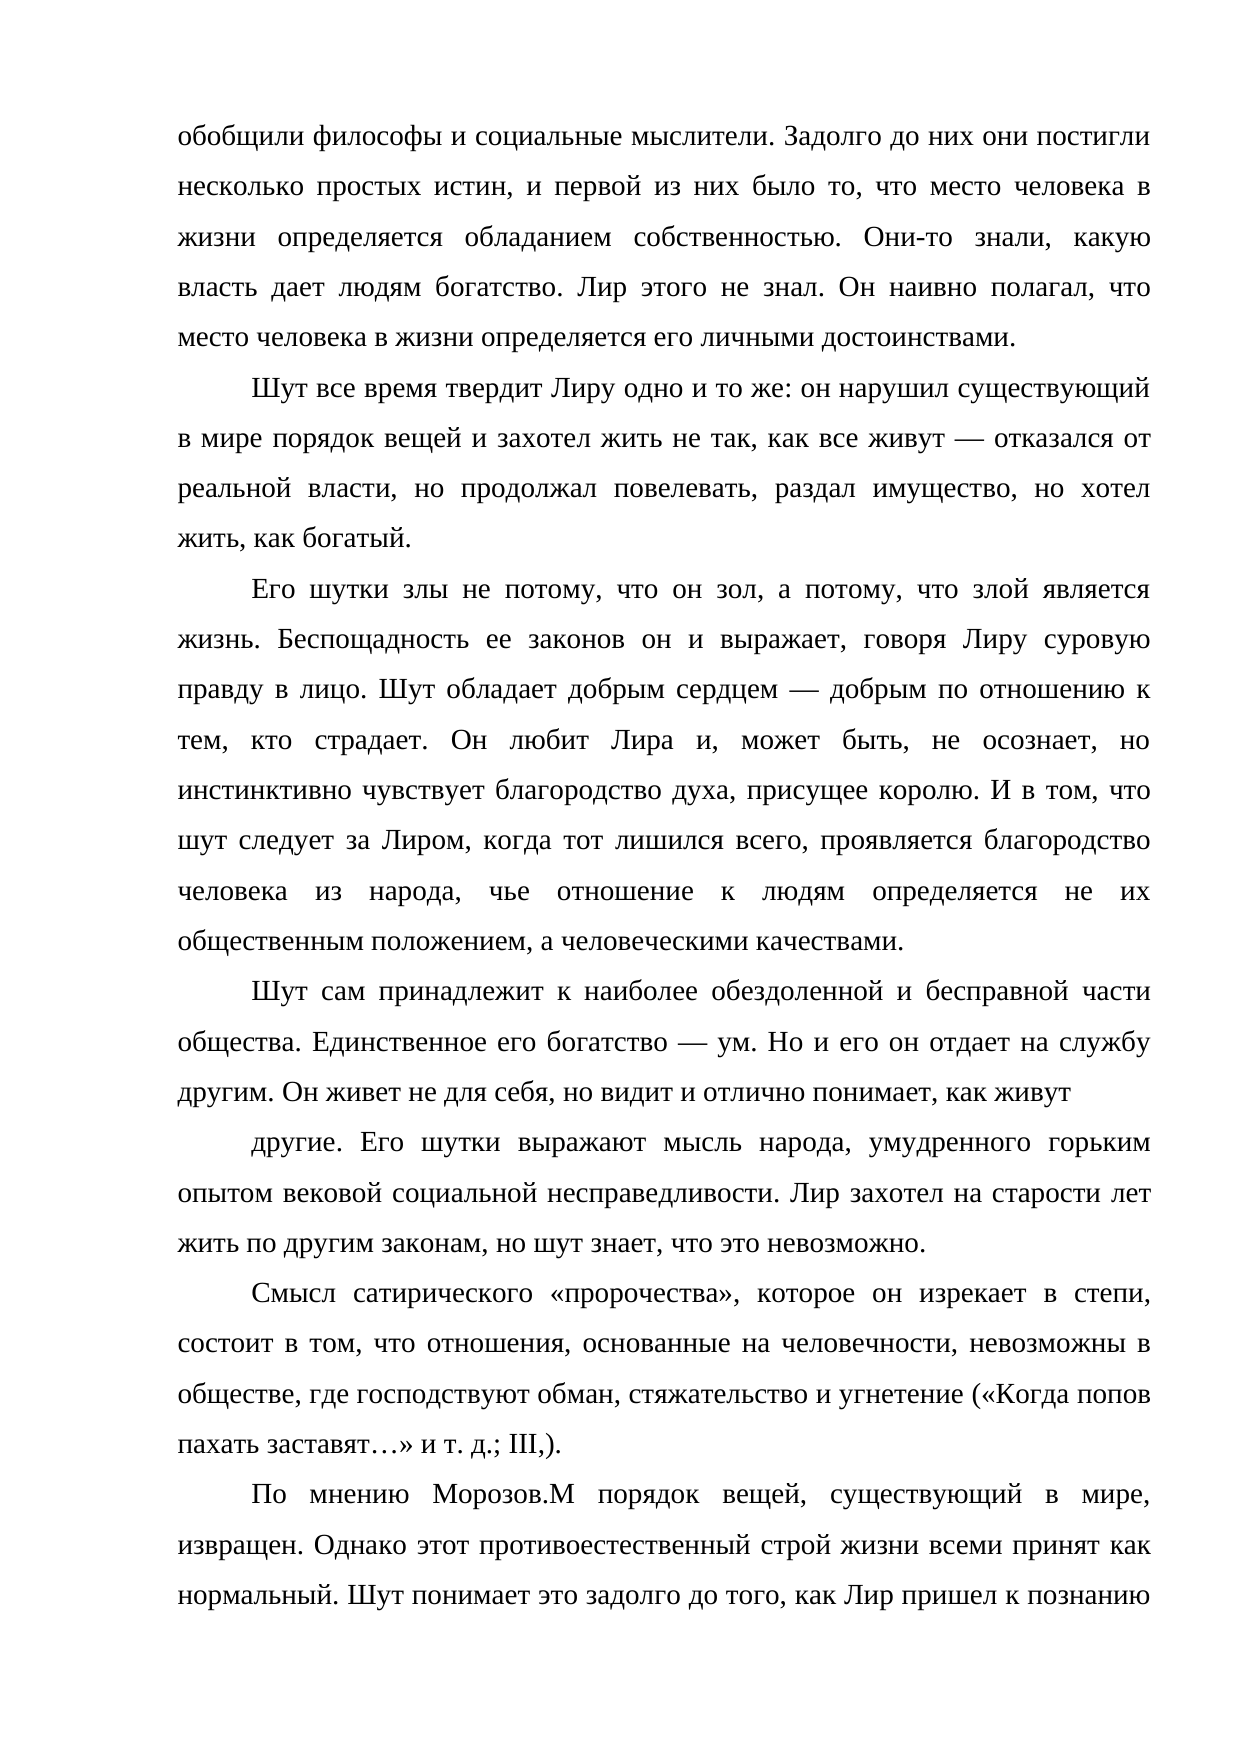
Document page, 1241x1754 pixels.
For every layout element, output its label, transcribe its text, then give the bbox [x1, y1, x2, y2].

text Смысл сатирического «пророчества», которое он изрекает в степи, состоит в том, что отношения, основанные на человечности, невозможны в обществе, где господствуют обман, стяжательство и угнетение («Когда попов пахать заставят…» и т. д.; III,). [177, 1275, 1152, 1460]
text другие. Его шутки выражают мысль народа, умудренного горьким опытом вековой социальной несправедливости. Лир захотел на старости лет жить по другим законам, но шут знает, что это невозможно. [177, 1124, 1152, 1258]
text Его шутки злы не потому, что он зол, а потому, что злой является жизнь. Беспощадность ее законов он и выражает, говоря Лиру суровую правду в лицо. Шут обладает добрым сердцем — добрым по отношению к тем, кто страдает. Он любит Лира и, может быть, не осознает, но инстинктивно чувствует благородство духа, присущее королю. И в том, что шут следует за Лиром, когда тот лишился всего, проявляется благородство человека из народа, чье отношение к людям определяется не их общественным положением, а человеческими качествами. [177, 571, 1152, 957]
text Шут сам принадлежит к наиболее обездоленной и бесправной части общества. Единственное его богатство — ум. Но и его он отдает на службу другим. Он живет не для себя, но видит и отлично понимает, как живут [177, 973, 1152, 1108]
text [177, 118, 1152, 353]
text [177, 1477, 1152, 1611]
text Шут все время твердит Лиру одно и то же: он нарушил существующий в мире порядок вещей и захотел жить не так, как все живут — отказался от реальной власти, но продолжал повелевать, раздал имущество, но хотел жить, как богатый. [177, 370, 1152, 554]
